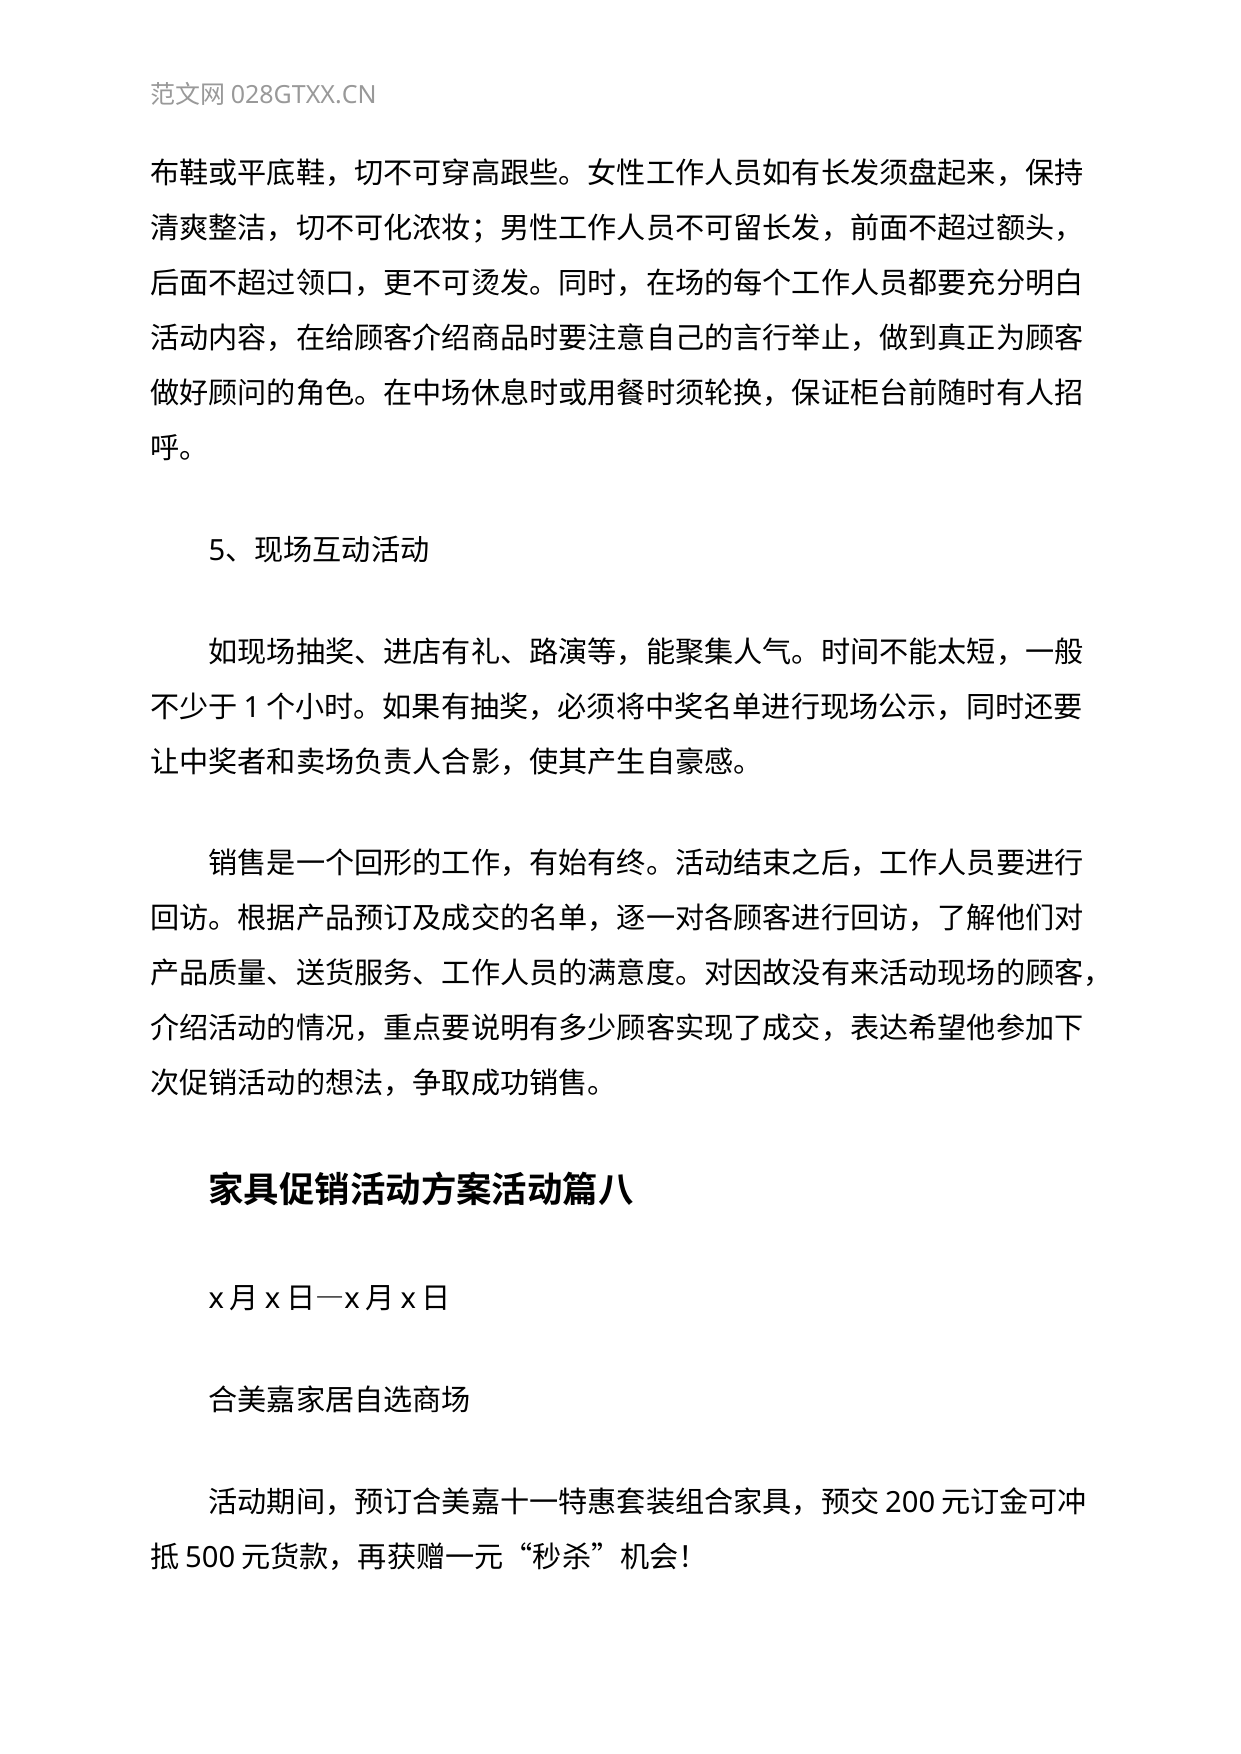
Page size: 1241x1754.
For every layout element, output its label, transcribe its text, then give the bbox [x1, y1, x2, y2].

text 销售是一个回形的工作，有始有终。活动结束之后，工作人员要进行回访。根据产品预订及成交的名单，逐一对各顾客进行回访，了解他们对产品质量、送货服务、工作人员的满意度。对因故没有来活动现场的顾客，介绍活动的情况，重点要说明有多少顾客实现了成交，表达希望他参加下次促销活动的想法，争取成功销售。 [150, 840, 1090, 1102]
text 5、现场互动活动 [150, 526, 1090, 569]
text 活动期间，预订合美嘉十一特惠套装组合家具，预交200元订金可冲抵500元货款，再获赠一元“秒杀”机会！ [150, 1478, 1090, 1576]
text 合美嘉家居自选商场 [150, 1377, 1090, 1419]
text 家具促销活动方案活动篇八 [150, 1161, 1090, 1212]
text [150, 150, 1090, 467]
text x月x日—x月x日 [150, 1275, 1090, 1317]
text 如现场抽奖、进店有礼、路演等，能聚集人气。时间不能太短，一般不少于1个小时。如果有抽奖，必须将中奖名单进行现场公示，同时还要让中奖者和卖场负责人合影，使其产生自豪感。 [150, 628, 1090, 780]
